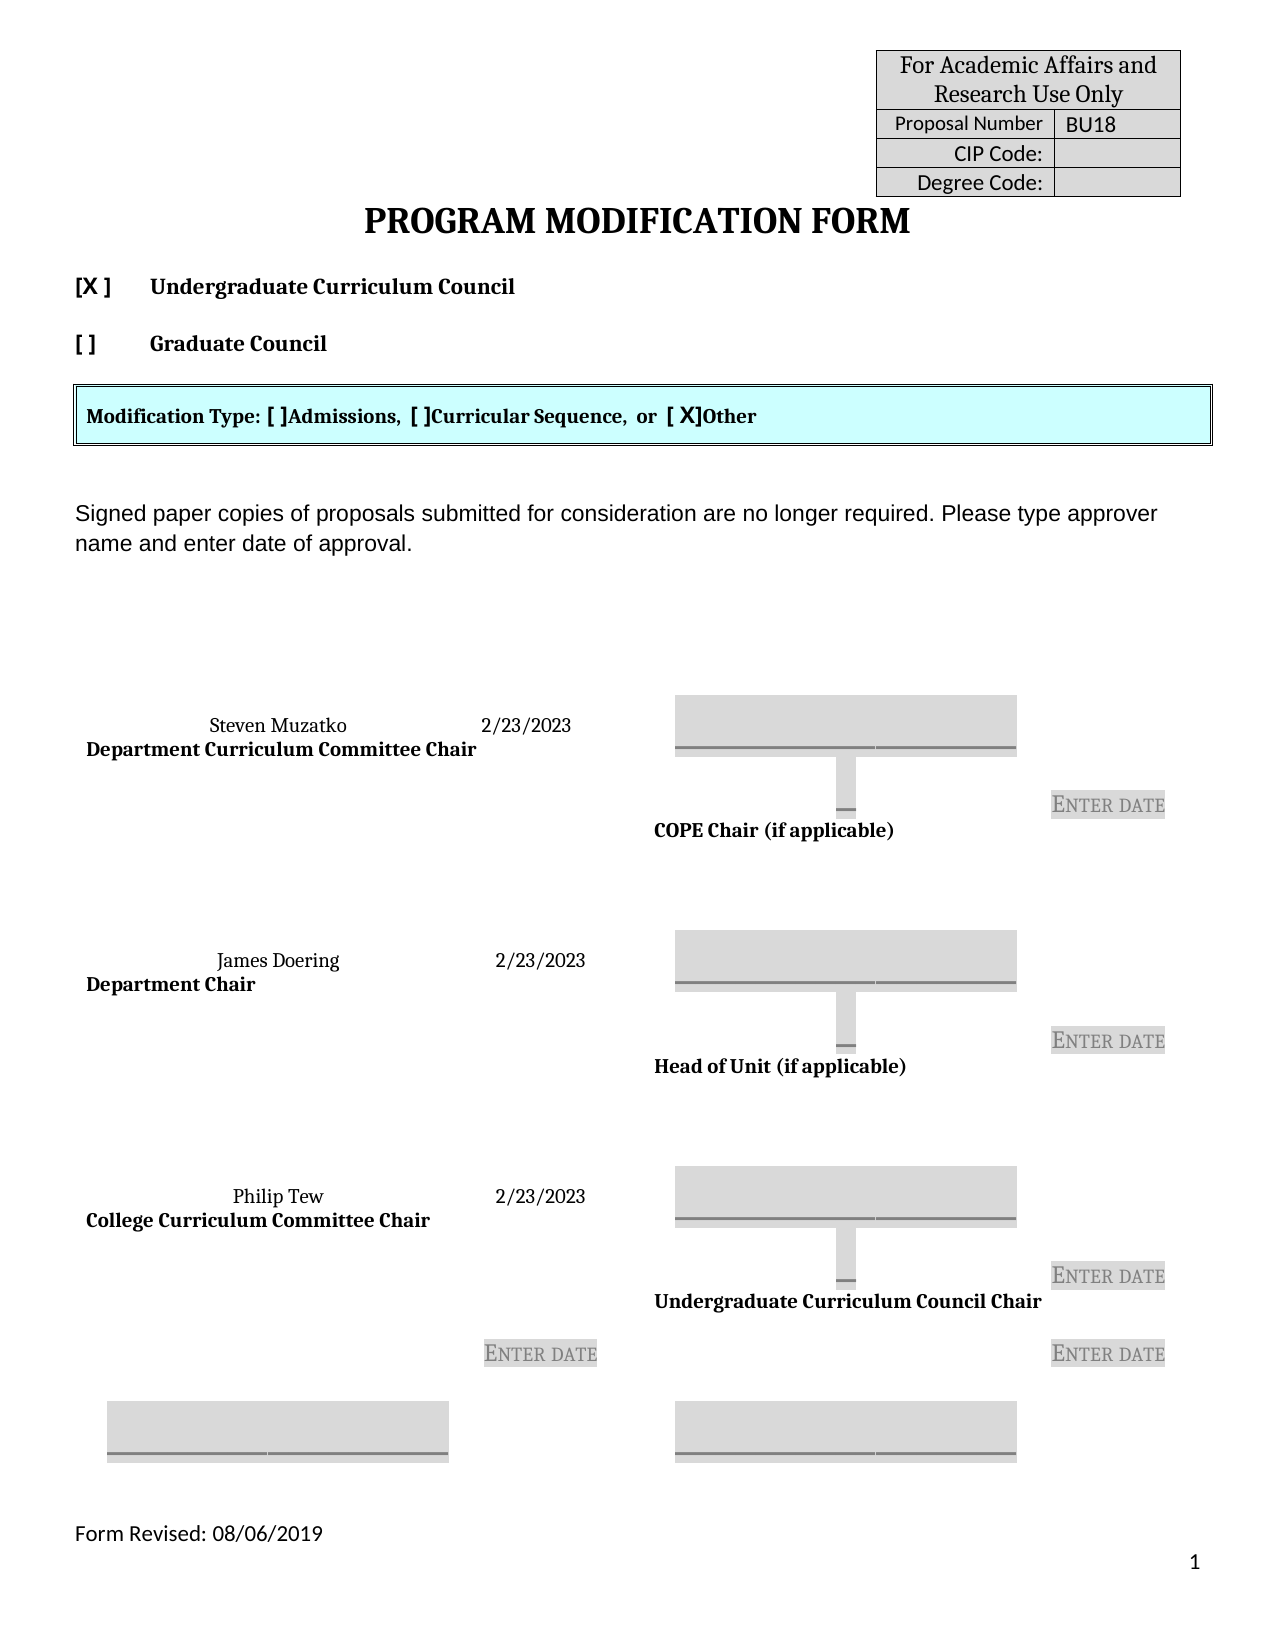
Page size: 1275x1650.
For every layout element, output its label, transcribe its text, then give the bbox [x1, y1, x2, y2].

table_cell [1055, 168, 1180, 196]
table_header Department Curriculum Committee Chair [75, 632, 643, 868]
table_header COPE Chair (if applicable) [643, 632, 1211, 868]
table_cell Department Chair [75, 868, 643, 1103]
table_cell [75, 1339, 643, 1463]
table_cell Head of Unit (if applicable) [643, 868, 1211, 1103]
table_header Modification Type: [ ]Admissions, [ ]Curricular Sequence, or [ X]Other [77, 387, 1210, 443]
table_cell Undergraduate Curriculum Council Chair [643, 1103, 1211, 1339]
text Signed paper copies of proposals submitted for consideration are no longer required. Please type approver name and enter date of approval. [75, 500, 1200, 556]
text [X ] Undergraduate Curriculum Council [75, 270, 1200, 301]
text [ ] Graduate Council [75, 327, 1200, 358]
table_cell CIP Code: [877, 139, 1054, 167]
table_cell [1055, 139, 1180, 167]
table_cell College Curriculum Committee Chair [75, 1103, 643, 1339]
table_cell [643, 1339, 1211, 1463]
text Program Modification Form [75, 199, 1200, 243]
table_cell BU18 [1055, 110, 1180, 138]
table_cell Proposal Number [877, 110, 1054, 138]
table_cell Degree Code: [877, 168, 1054, 196]
table_header For Academic Affairs and Research Use Only [877, 51, 1180, 109]
